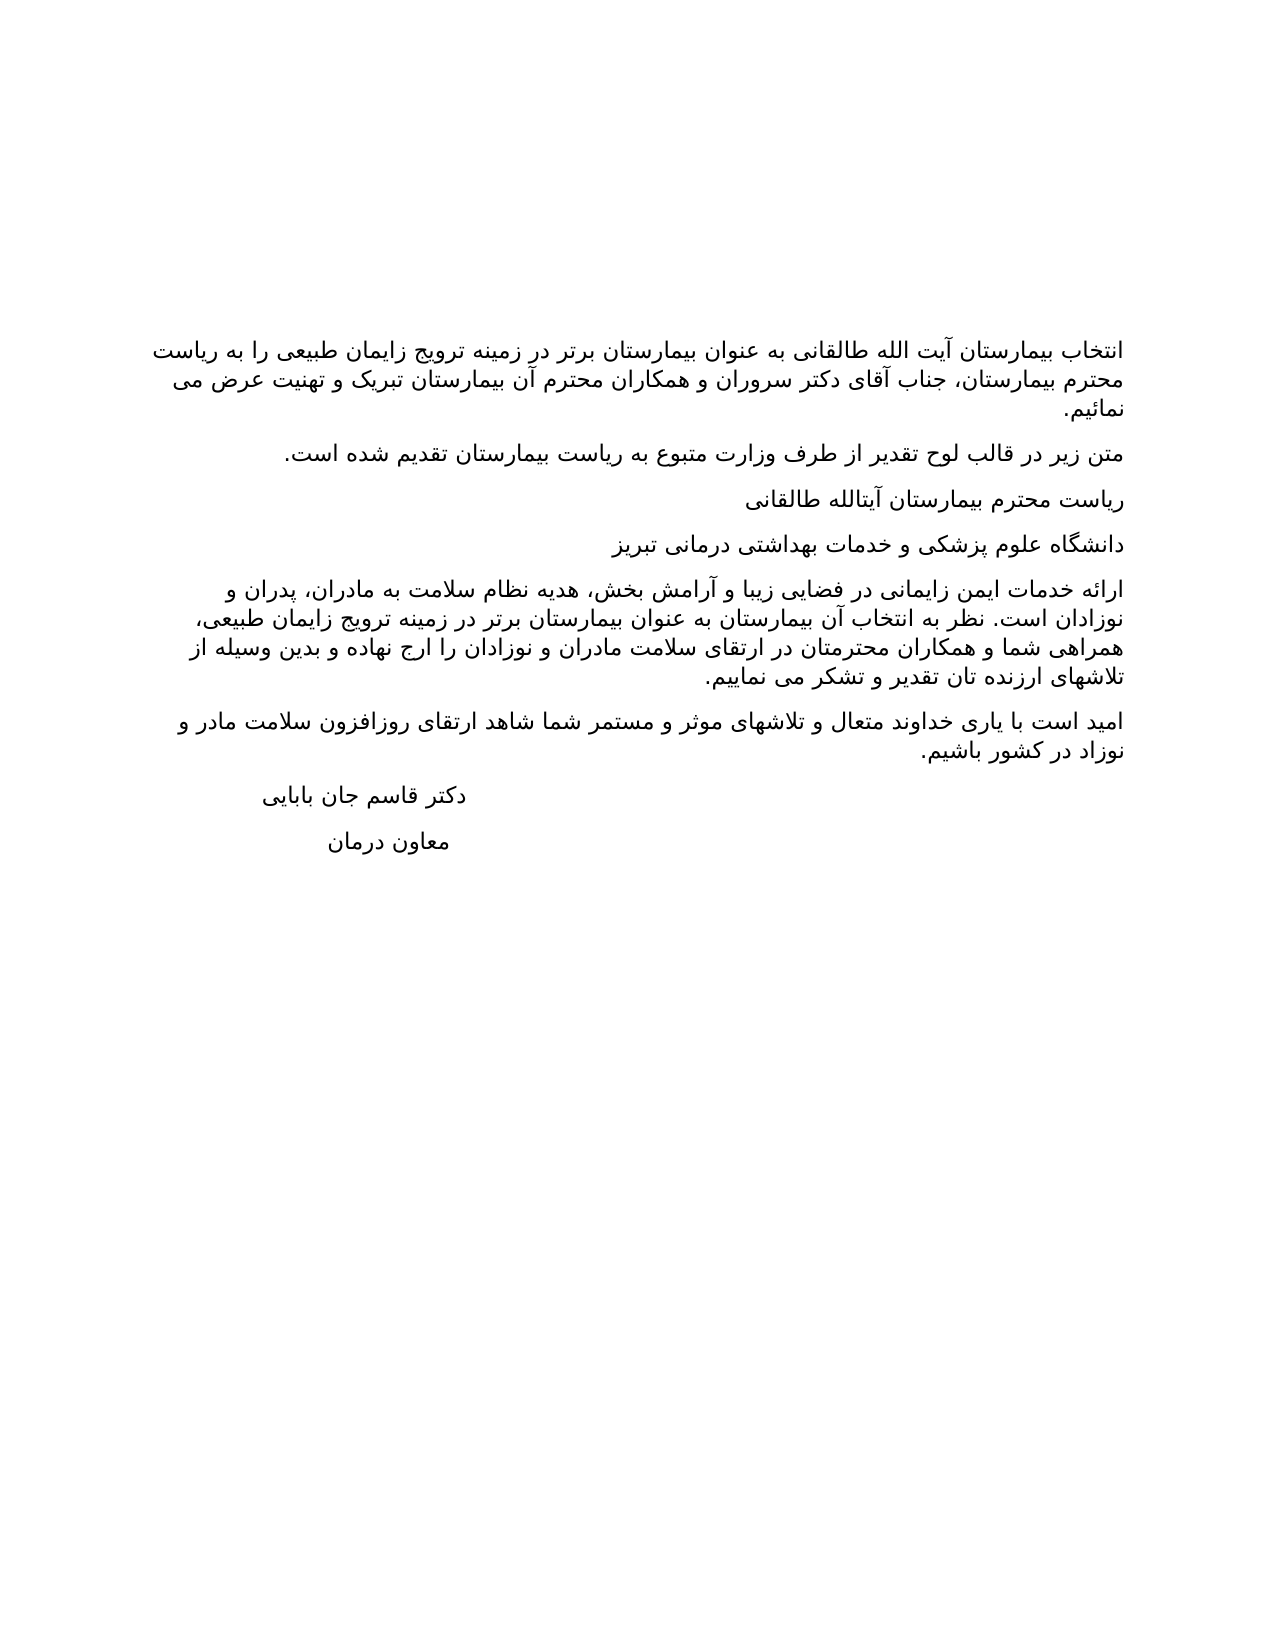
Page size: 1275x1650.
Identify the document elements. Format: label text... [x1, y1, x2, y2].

text امید است با یاری خداوند متعال و تلاشهای موثر و مستمر شما شاهد ارتقای روزافزون سلامت مادر و نوزاد در کشور باشیم. [150, 708, 1125, 764]
text ارائه خدمات ایمن زایمانی در فضایی زیبا و آرامش بخش، هدیه نظام سلامت به مادران، پدران و نوزادان است. نظر به انتخاب آن بیمارستان به عنوان بیمارستان برتر در زمینه ترویج زایمان طبیعی، همراهی شما و همکاران محترمتان در ارتقای سلامت مادران و نوزادان را ارج نهاده و بدین وسیله از تلاشهای ارزنده تان تقدیر و تشکر می نماییم. [150, 577, 1125, 689]
text معاون درمان [150, 828, 525, 854]
text دانشگاه علوم پزشکی و خدمات بهداشتی درمانی تبریز [150, 531, 1125, 558]
text متن زیر در قالب لوح تقدیر از طرف وزارت متبوع به ریاست بیمارستان تقدیم شده است. [150, 440, 1125, 467]
text انتخاب بیمارستان آیت الله طالقانی به عنوان بیمارستان برتر در زمینه ترویج زایمان طبیعی را به ریاست محترم بیمارستان، جناب آقای دکتر سروران و همکاران محترم آن بیمارستان تبریک و تهنیت عرض می نمائیم. [150, 337, 1125, 422]
text ریاست محترم بیمارستان آیتالله طالقانی [150, 486, 1125, 512]
text دکتر قاسم جان بابایی [150, 782, 600, 809]
